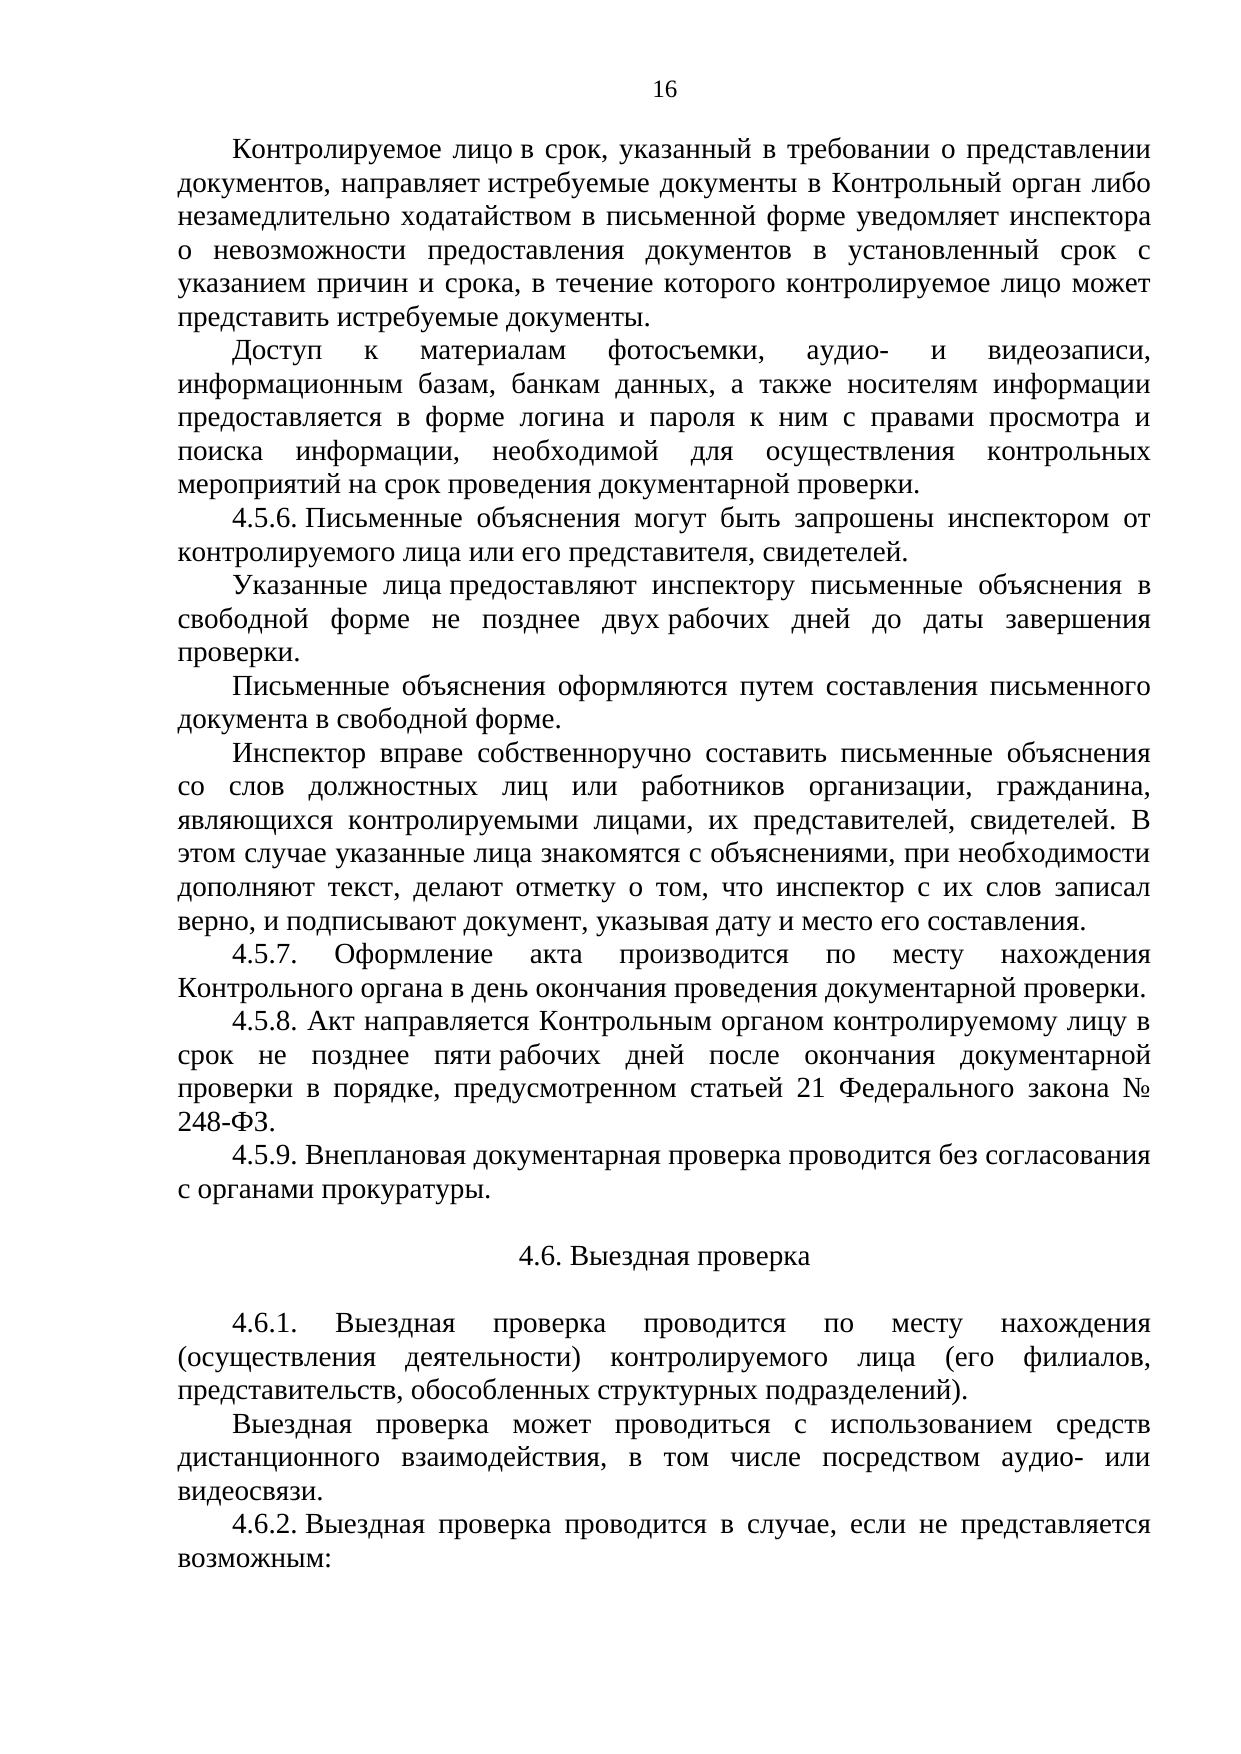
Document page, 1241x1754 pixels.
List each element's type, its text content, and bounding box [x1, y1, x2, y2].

text 4.6. Выездная проверка [177, 1238, 1152, 1272]
text 4.5.6. Письменные объяснения могут быть запрошены инспектором от контролируемого лица или его представителя, свидетелей. [177, 500, 1152, 567]
text 4.5.7. Оформление акта производится по месту нахождения Контрольного органа в день окончания проведения документарной проверки. [177, 936, 1152, 1003]
text 4.5.8. Акт направляется Контрольным органом контролируемому лицу в срок не позднее пяти рабочих дней после окончания документарной проверки в порядке, предусмотренном статьей 21 Федерального закона № 248-ФЗ. [177, 1003, 1152, 1137]
text 4.5.9. Внеплановая документарная проверка проводится без согласования с органами прокуратуры. [177, 1137, 1152, 1204]
text 4.6.2. Выездная проверка проводится в случае, если не представляется возможным: [177, 1506, 1152, 1573]
text Инспектор вправе собственноручно составить письменные объяснения со слов должностных лиц или работников организации, гражданина, являющихся контролируемыми лицами, их представителей, свидетелей. В этом случае указанные лица знакомятся с объяснениями, при необходимости дополняют текст, делают отметку о том, что инспектор с их слов записал верно, и подписывают документ, указывая дату и место его составления. [177, 735, 1152, 936]
text Выездная проверка может проводиться с использованием средств дистанционного взаимодействия, в том числе посредством аудио- или видеосвязи. [177, 1406, 1152, 1506]
text 4.6.1. Выездная проверка проводится по месту нахождения (осуществления деятельности) контролируемого лица (его филиалов, представительств, обособленных структурных подразделений). [177, 1305, 1152, 1406]
text Указанные лица предоставляют инспектору письменные объяснения в свободной форме не позднее двух рабочих дней до даты завершения проверки. [177, 567, 1152, 668]
text Доступ к материалам фотосъемки, аудио- и видеозаписи, информационным базам, банкам данных, а также носителям информации предоставляется в форме логина и пароля к ним с правами просмотра и поиска информации, необходимой для осуществления контрольных мероприятий на срок проведения документарной проверки. [177, 332, 1152, 500]
text Письменные объяснения оформляются путем составления письменного документа в свободной форме. [177, 668, 1152, 735]
text Контролируемое лицо в срок, указанный в требовании о представлении документов, направляет истребуемые документы в Контрольный орган либо незамедлительно ходатайством в письменной форме уведомляет инспектора о невозможности предоставления документов в установленный срок с указанием причин и срока, в течение которого контролируемое лицо может представить истребуемые документы. [177, 131, 1152, 332]
